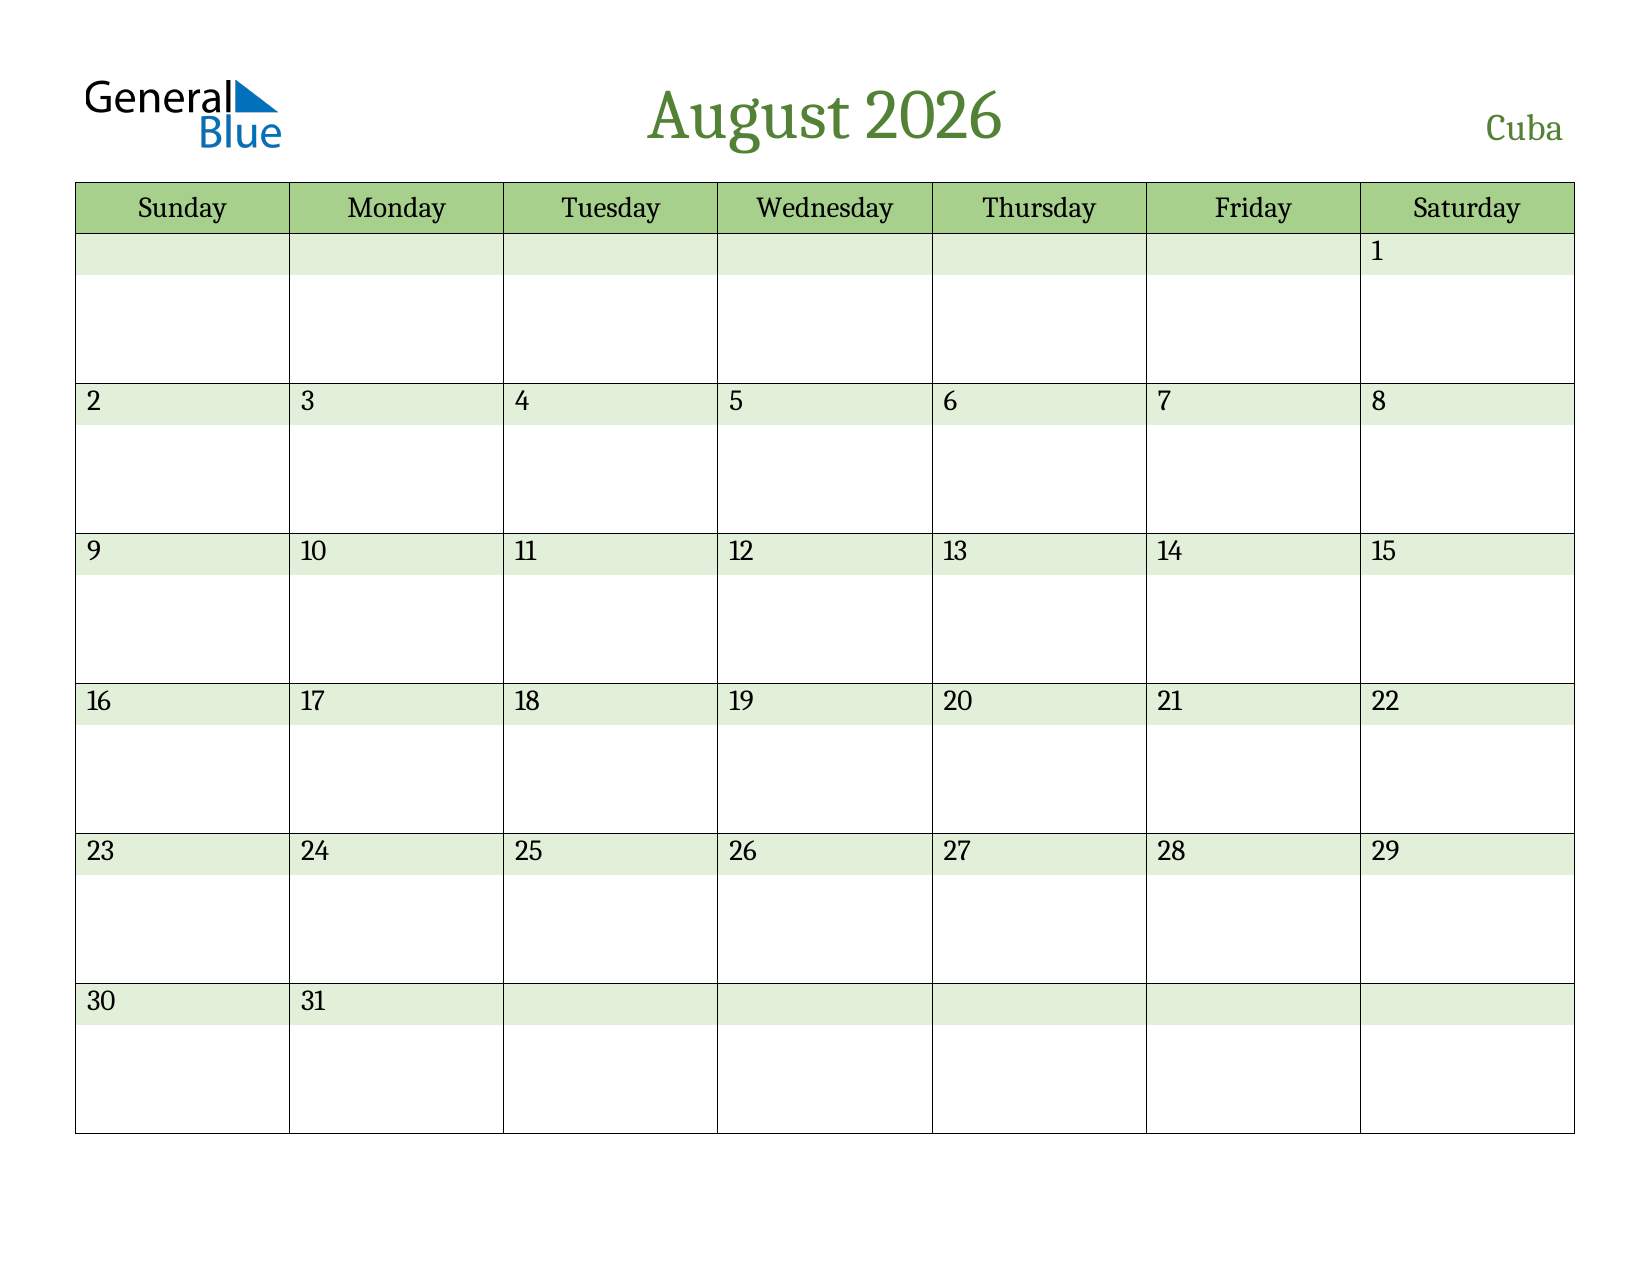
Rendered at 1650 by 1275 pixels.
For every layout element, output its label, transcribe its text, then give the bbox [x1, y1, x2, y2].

table_cell [504, 575, 717, 683]
table_header August 2026 [504, 75, 1146, 182]
table_cell [76, 425, 289, 533]
table_cell [504, 275, 717, 383]
table_cell [1147, 725, 1360, 833]
table_cell [1147, 234, 1360, 275]
table_cell [933, 234, 1146, 275]
table_cell [718, 275, 932, 383]
table_header Cuba [1146, 75, 1574, 182]
table_cell [1147, 984, 1360, 1025]
table_cell 22 [1361, 684, 1574, 725]
table_cell [1361, 425, 1574, 533]
table_cell [504, 875, 717, 983]
table_cell [1361, 575, 1574, 683]
table_cell [1361, 875, 1574, 983]
table_cell 3 [290, 384, 503, 425]
table_cell Friday [1147, 183, 1360, 233]
table_cell 27 [933, 834, 1146, 875]
table_cell [1147, 1025, 1360, 1133]
table_cell [1147, 875, 1360, 983]
table_cell [290, 1025, 503, 1133]
table_cell 9 [76, 534, 289, 575]
table_cell [290, 575, 503, 683]
table_cell 13 [933, 534, 1146, 575]
table_cell 8 [1361, 384, 1574, 425]
table_cell Thursday [933, 183, 1146, 233]
table_cell 28 [1147, 834, 1360, 875]
table_cell 19 [718, 684, 932, 725]
table_cell 14 [1147, 534, 1360, 575]
table_cell Tuesday [504, 183, 717, 233]
table_cell 2 [76, 384, 289, 425]
table_cell [76, 725, 289, 833]
table_cell 21 [1147, 684, 1360, 725]
table_cell [290, 425, 503, 533]
table_cell [504, 984, 717, 1025]
table_cell [290, 875, 503, 983]
table_cell [1147, 275, 1360, 383]
table_cell 24 [290, 834, 503, 875]
table_cell 23 [76, 834, 289, 875]
table_cell [504, 234, 717, 275]
table_cell 6 [933, 384, 1146, 425]
table_cell [933, 725, 1146, 833]
table_cell [76, 875, 289, 983]
picture [86, 80, 281, 148]
table_cell Saturday [1361, 183, 1574, 233]
table_cell [933, 575, 1146, 683]
table_cell [504, 425, 717, 533]
table_cell [718, 425, 932, 533]
table_cell [718, 984, 932, 1025]
table_cell [1147, 575, 1360, 683]
table_cell [76, 234, 289, 275]
table_cell 29 [1361, 834, 1574, 875]
table_cell [718, 875, 932, 983]
table_cell [1361, 1025, 1574, 1133]
table_cell 5 [718, 384, 932, 425]
table_cell [933, 984, 1146, 1025]
table_cell 4 [504, 384, 717, 425]
table_cell Wednesday [718, 183, 932, 233]
table_cell [504, 725, 717, 833]
table_cell [290, 234, 503, 275]
table_cell 16 [76, 684, 289, 725]
table_cell [290, 275, 503, 383]
table_cell [1147, 425, 1360, 533]
table_cell [933, 875, 1146, 983]
table_cell 12 [718, 534, 932, 575]
table_cell 17 [290, 684, 503, 725]
table_cell [933, 275, 1146, 383]
table_cell 1 [1361, 234, 1574, 275]
table_cell 30 [76, 984, 289, 1025]
table_cell [718, 1025, 932, 1133]
table_cell [718, 234, 932, 275]
table_cell 26 [718, 834, 932, 875]
table_cell Monday [290, 183, 503, 233]
table_cell 11 [504, 534, 717, 575]
table_cell [1361, 275, 1574, 383]
table_cell 15 [1361, 534, 1574, 575]
table_cell 18 [504, 684, 717, 725]
table_header [76, 75, 503, 182]
table_cell 20 [933, 684, 1146, 725]
table_cell 25 [504, 834, 717, 875]
table_cell [504, 1025, 717, 1133]
table_cell 31 [290, 984, 503, 1025]
table_cell [76, 575, 289, 683]
table_cell 7 [1147, 384, 1360, 425]
table_cell Sunday [76, 183, 289, 233]
table_cell 10 [290, 534, 503, 575]
table_cell [290, 725, 503, 833]
table_cell [76, 275, 289, 383]
table_cell [933, 1025, 1146, 1133]
table_cell [718, 575, 932, 683]
table_cell [718, 725, 932, 833]
table_cell [76, 1025, 289, 1133]
table_cell [1361, 725, 1574, 833]
table_cell [933, 425, 1146, 533]
table_cell [1361, 984, 1574, 1025]
